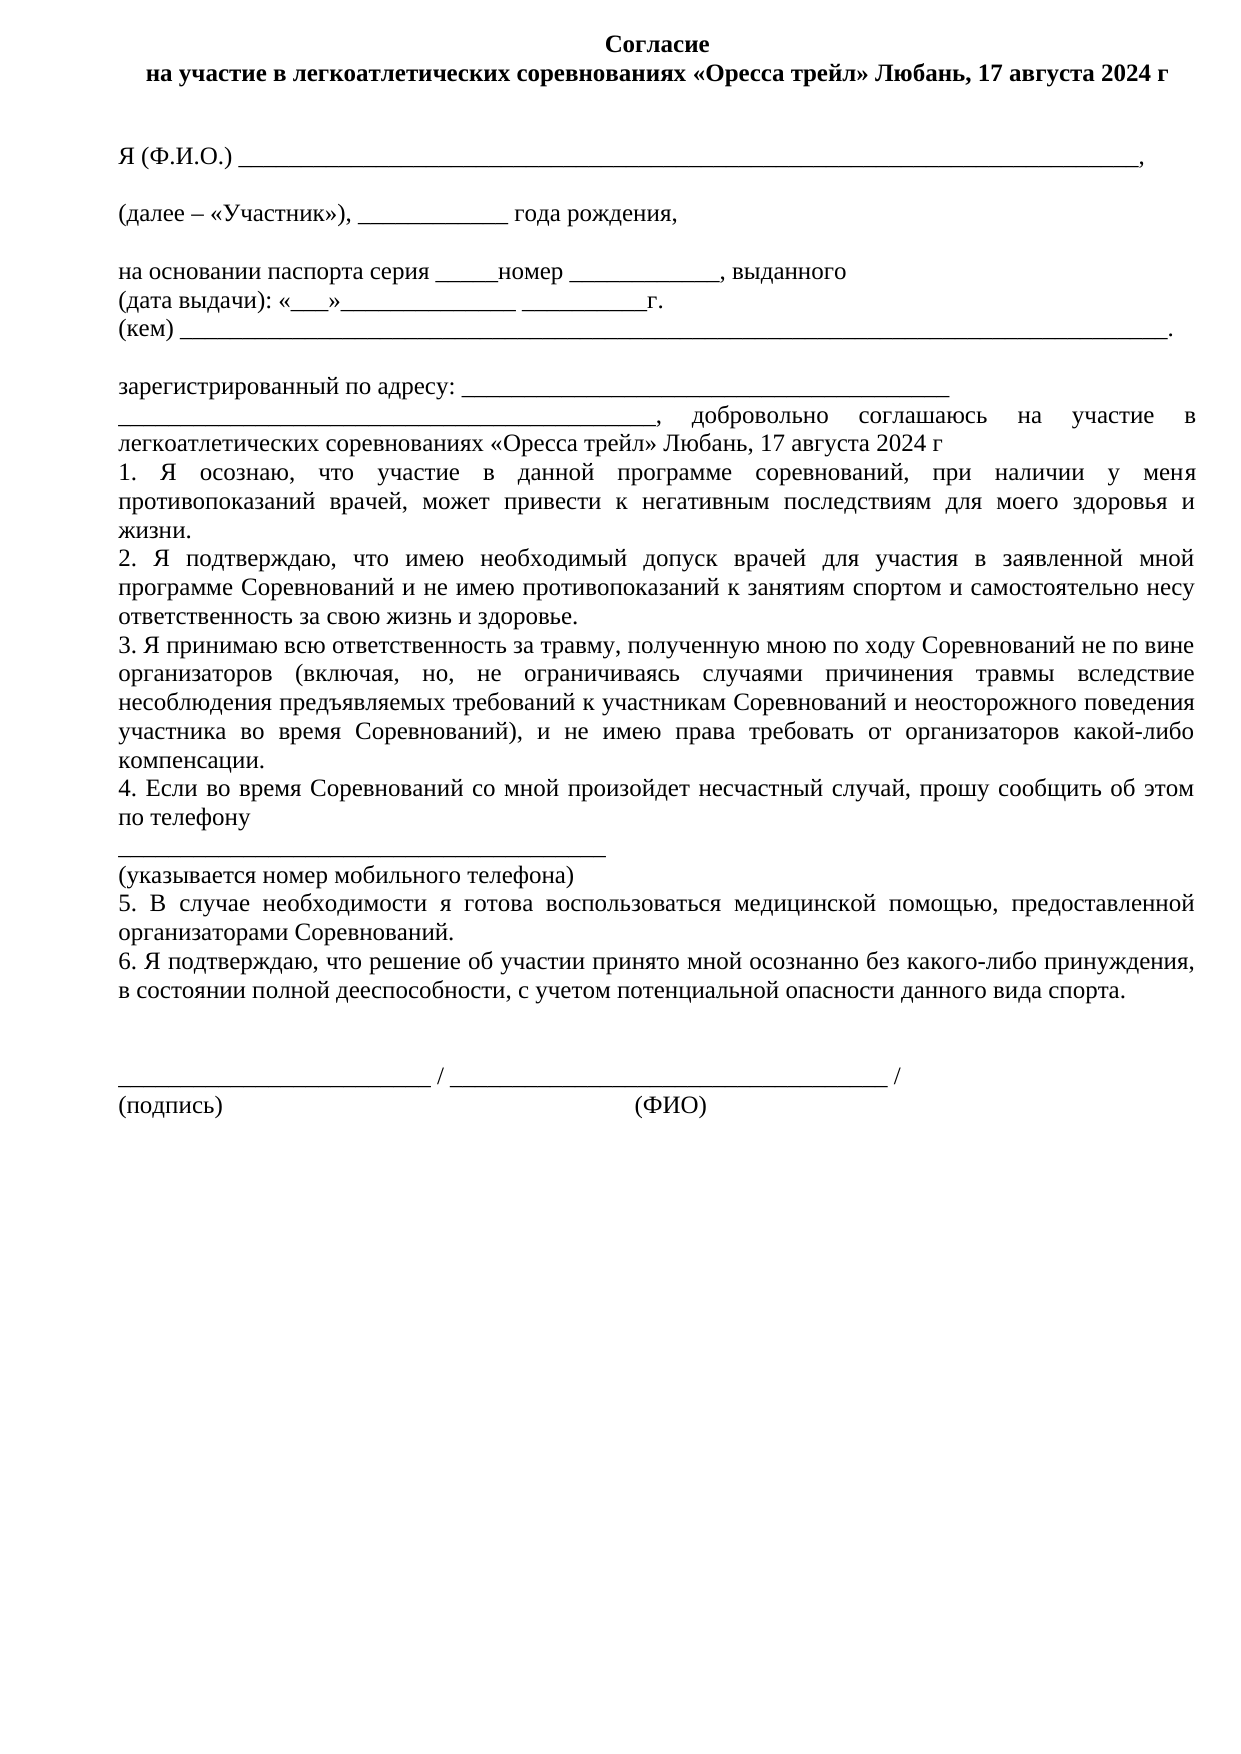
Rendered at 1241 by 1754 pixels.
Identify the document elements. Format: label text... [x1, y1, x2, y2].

text (указывается номер мобильного телефона) [118, 860, 1196, 888]
text Согласие [118, 29, 1196, 58]
text 6. Я подтверждаю, что решение об участии принято мной осознанно без какого-либо принуждения, в состоянии полной дееспособности, с учетом потенциальной опасности данного вида спорта. [118, 946, 1196, 1003]
text 1. Я осознаю, что участие в данной программе соревнований, при наличии у меня противопоказаний врачей, может привести к негативным последствиям для моего здоровья и жизни. [118, 457, 1196, 543]
text зарегистрированный по адресу: _______________________________________ [118, 371, 1196, 400]
text ___________________________________________, добровольно соглашаюсь на участие в легкоатлетических соревнованиях «Оресса трейл» Любань, 17 августа 2024 г [118, 400, 1196, 457]
text Я (Ф.И.О.) ________________________________________________________________________, [118, 141, 1196, 170]
text (кем) _______________________________________________________________________________. [118, 313, 1196, 342]
text на основании паспорта серия _____номер ____________, выданного [118, 256, 1196, 285]
text _________________________ / ___________________________________ / [118, 1061, 1196, 1090]
text на участие в легкоатлетических соревнованиях «Оресса трейл» Любань, 17 августа 2024 г [118, 58, 1196, 87]
text (дата выдачи): «___»______________ __________г. [118, 285, 1196, 313]
text 5. В случае необходимости я готова воспользоваться медицинской помощью, предоставленной организаторами Соревнований. [118, 888, 1196, 946]
text _______________________________________ [118, 831, 1196, 860]
text (подпись) (ФИО) [118, 1090, 1196, 1118]
text 4. Если во время Соревнований со мной произойдет несчастный случай, прошу сообщить об этом по телефону [118, 773, 1196, 831]
text (далее – «Участник»), ____________ года рождения, [118, 198, 1196, 227]
text 3. Я принимаю всю ответственность за травму, полученную мною по ходу Соревнований не по вине организаторов (включая, но, не ограничиваясь случаями причинения травмы вследствие несоблюдения предъявляемых требований к участникам Соревнований и неосторожного поведения участника во время Соревнований), и не имею права требовать от организаторов какой-либо компенсации. [118, 630, 1196, 773]
text 2. Я подтверждаю, что имею необходимый допуск врачей для участия в заявленной мной программе Соревнований и не имею противопоказаний к занятиям спортом и самостоятельно несу ответственность за свою жизнь и здоровье. [118, 543, 1196, 630]
